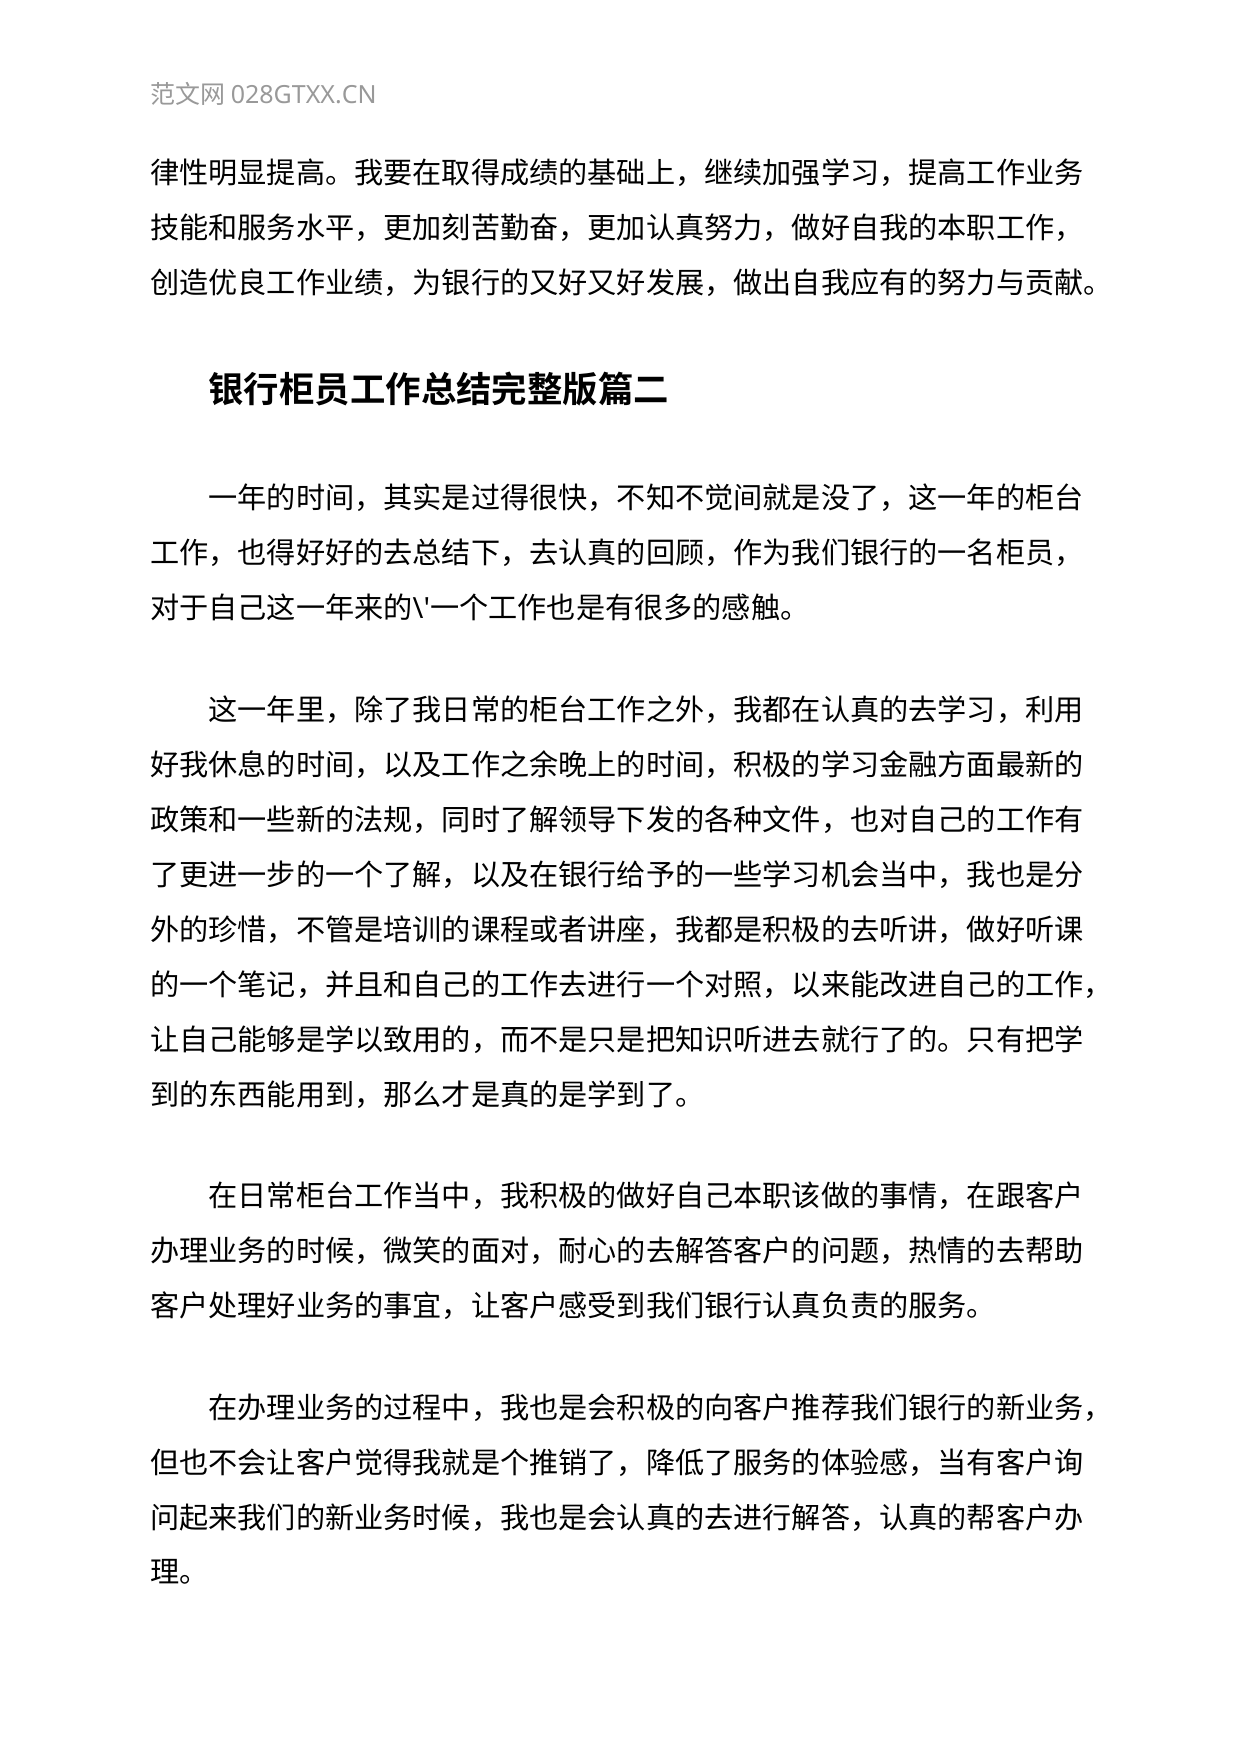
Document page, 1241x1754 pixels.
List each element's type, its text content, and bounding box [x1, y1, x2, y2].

text 银行柜员工作总结完整版篇二 [150, 362, 1090, 413]
text 在日常柜台工作当中，我积极的做好自己本职该做的事情，在跟客户办理业务的时候，微笑的面对，耐心的去解答客户的问题，热情的去帮助客户处理好业务的事宜，让客户感受到我们银行认真负责的服务。 [150, 1173, 1090, 1325]
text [150, 150, 1090, 302]
text 在办理业务的过程中，我也是会积极的向客户推荐我们银行的新业务，但也不会让客户觉得我就是个推销了，降低了服务的体验感，当有客户询问起来我们的新业务时候，我也是会认真的去进行解答，认真的帮客户办理。 [150, 1384, 1090, 1591]
text 一年的时间，其实是过得很快，不知不觉间就是没了，这一年的柜台工作，也得好好的去总结下，去认真的回顾，作为我们银行的一名柜员，对于自己这一年来的\'一个工作也是有很多的感触。 [150, 475, 1090, 627]
text 这一年里，除了我日常的柜台工作之外，我都在认真的去学习，利用好我休息的时间，以及工作之余晚上的时间，积极的学习金融方面最新的政策和一些新的法规，同时了解领导下发的各种文件，也对自己的工作有了更进一步的一个了解，以及在银行给予的一些学习机会当中，我也是分外的珍惜，不管是培训的课程或者讲座，我都是积极的去听讲，做好听课的一个笔记，并且和自己的工作去进行一个对照，以来能改进自己的工作，让自己能够是学以致用的，而不是只是把知识听进去就行了的。只有把学到的东西能用到，那么才是真的是学到了。 [150, 687, 1090, 1113]
